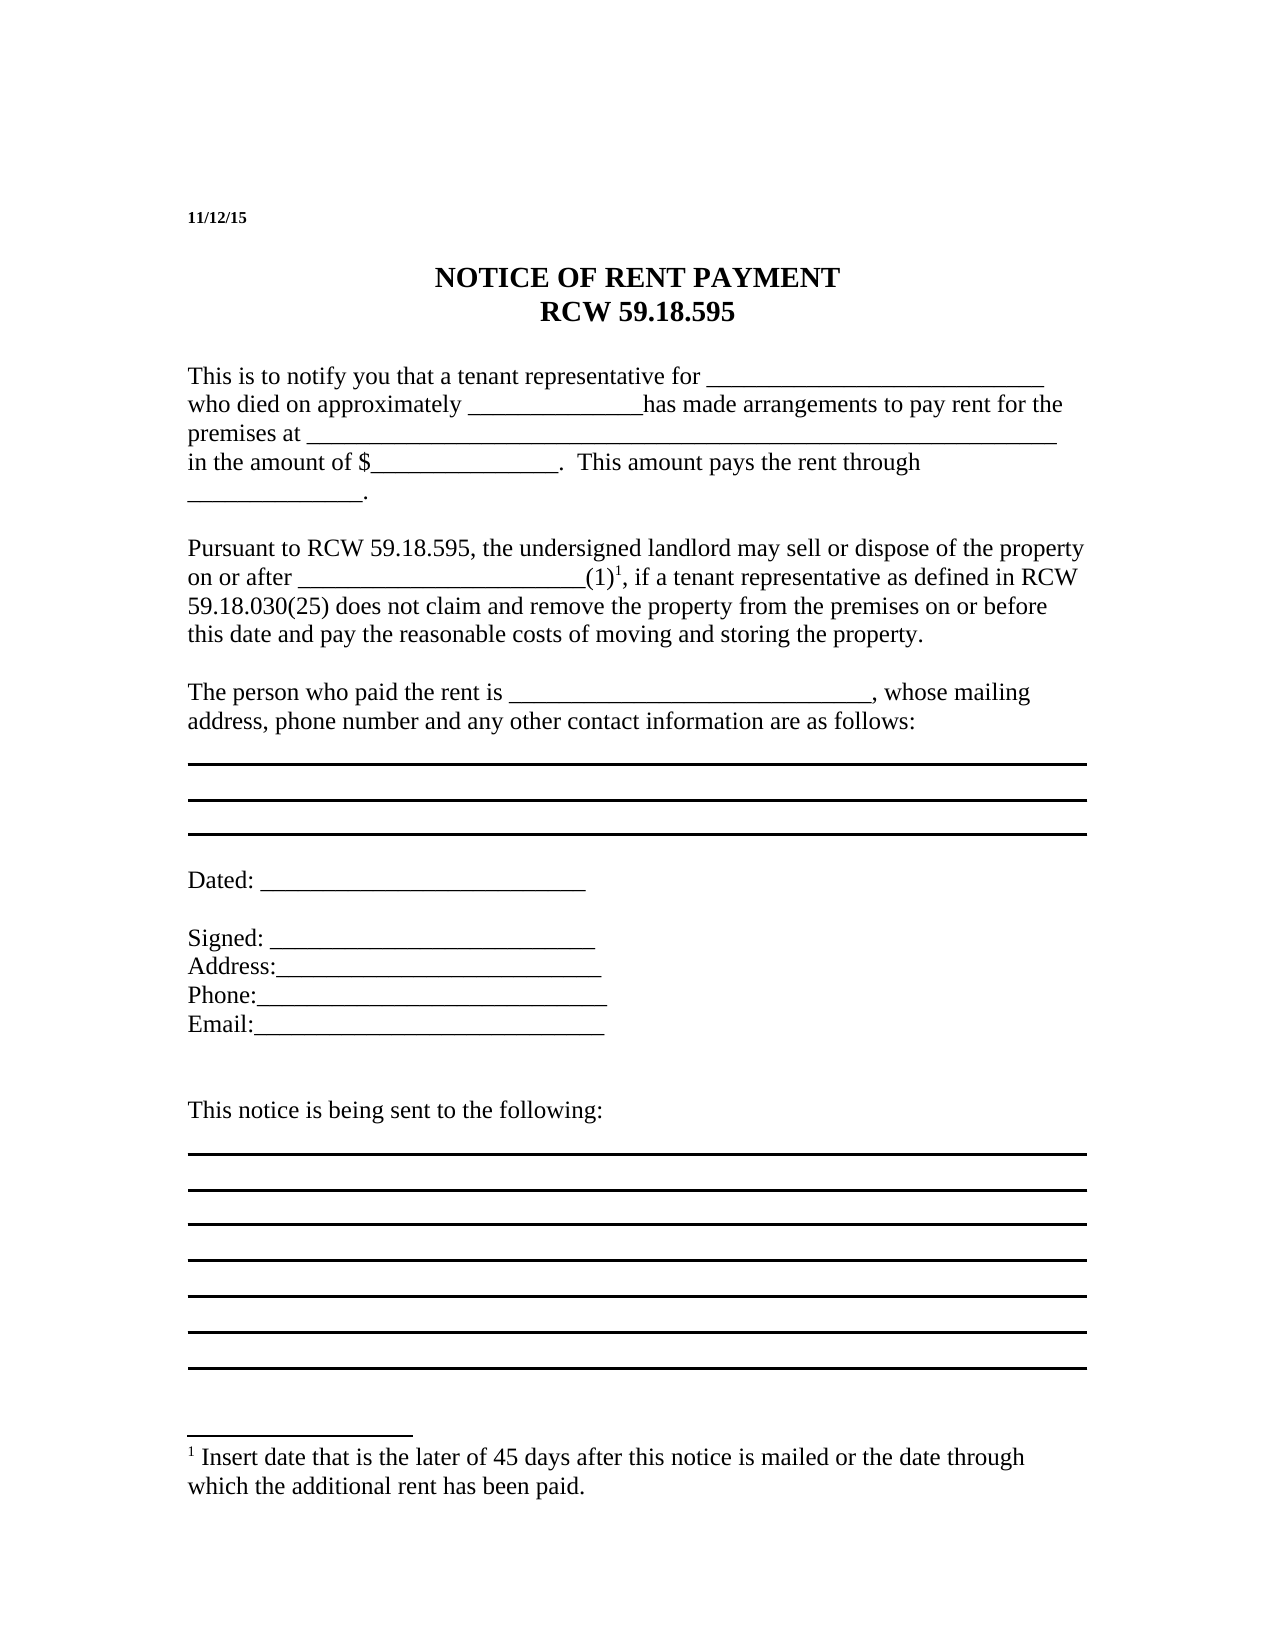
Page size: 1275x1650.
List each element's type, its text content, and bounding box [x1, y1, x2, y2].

text RCW 59.18.595 [187, 294, 1087, 327]
text Dated: __________________________ [187, 865, 1087, 894]
text Phone:____________________________ [187, 980, 1087, 1009]
text Email:____________________________ [187, 1009, 1087, 1038]
text Address:__________________________ [187, 951, 1087, 980]
text Pursuant to RCW 59.18.595, the undersigned landlord may sell or dispose of the property on or after _______________________(1), if a tenant representative as defined in RCW 59.18.030(25) does not claim and remove the property from the premises on or before this date and pay the reasonable costs of moving and storing the property. [187, 533, 1087, 648]
text 11/12/15 [187, 207, 1087, 227]
text This is to notify you that a tenant representative for ___________________________ who died on approximately ______________has made arrangements to pay rent for the premises at ____________________________________________________________ [187, 361, 1087, 447]
text NOTICE OF RENT PAYMENT [187, 260, 1087, 294]
text Signed: __________________________ [187, 923, 1087, 951]
text This notice is being sent to the following: [187, 1095, 1087, 1124]
text The person who paid the rent is _____________________________, whose mailing address, phone number and any other contact information are as follows: [187, 677, 1087, 734]
text in the amount of $_______________. This amount pays the rent through ______________. [187, 447, 1087, 504]
